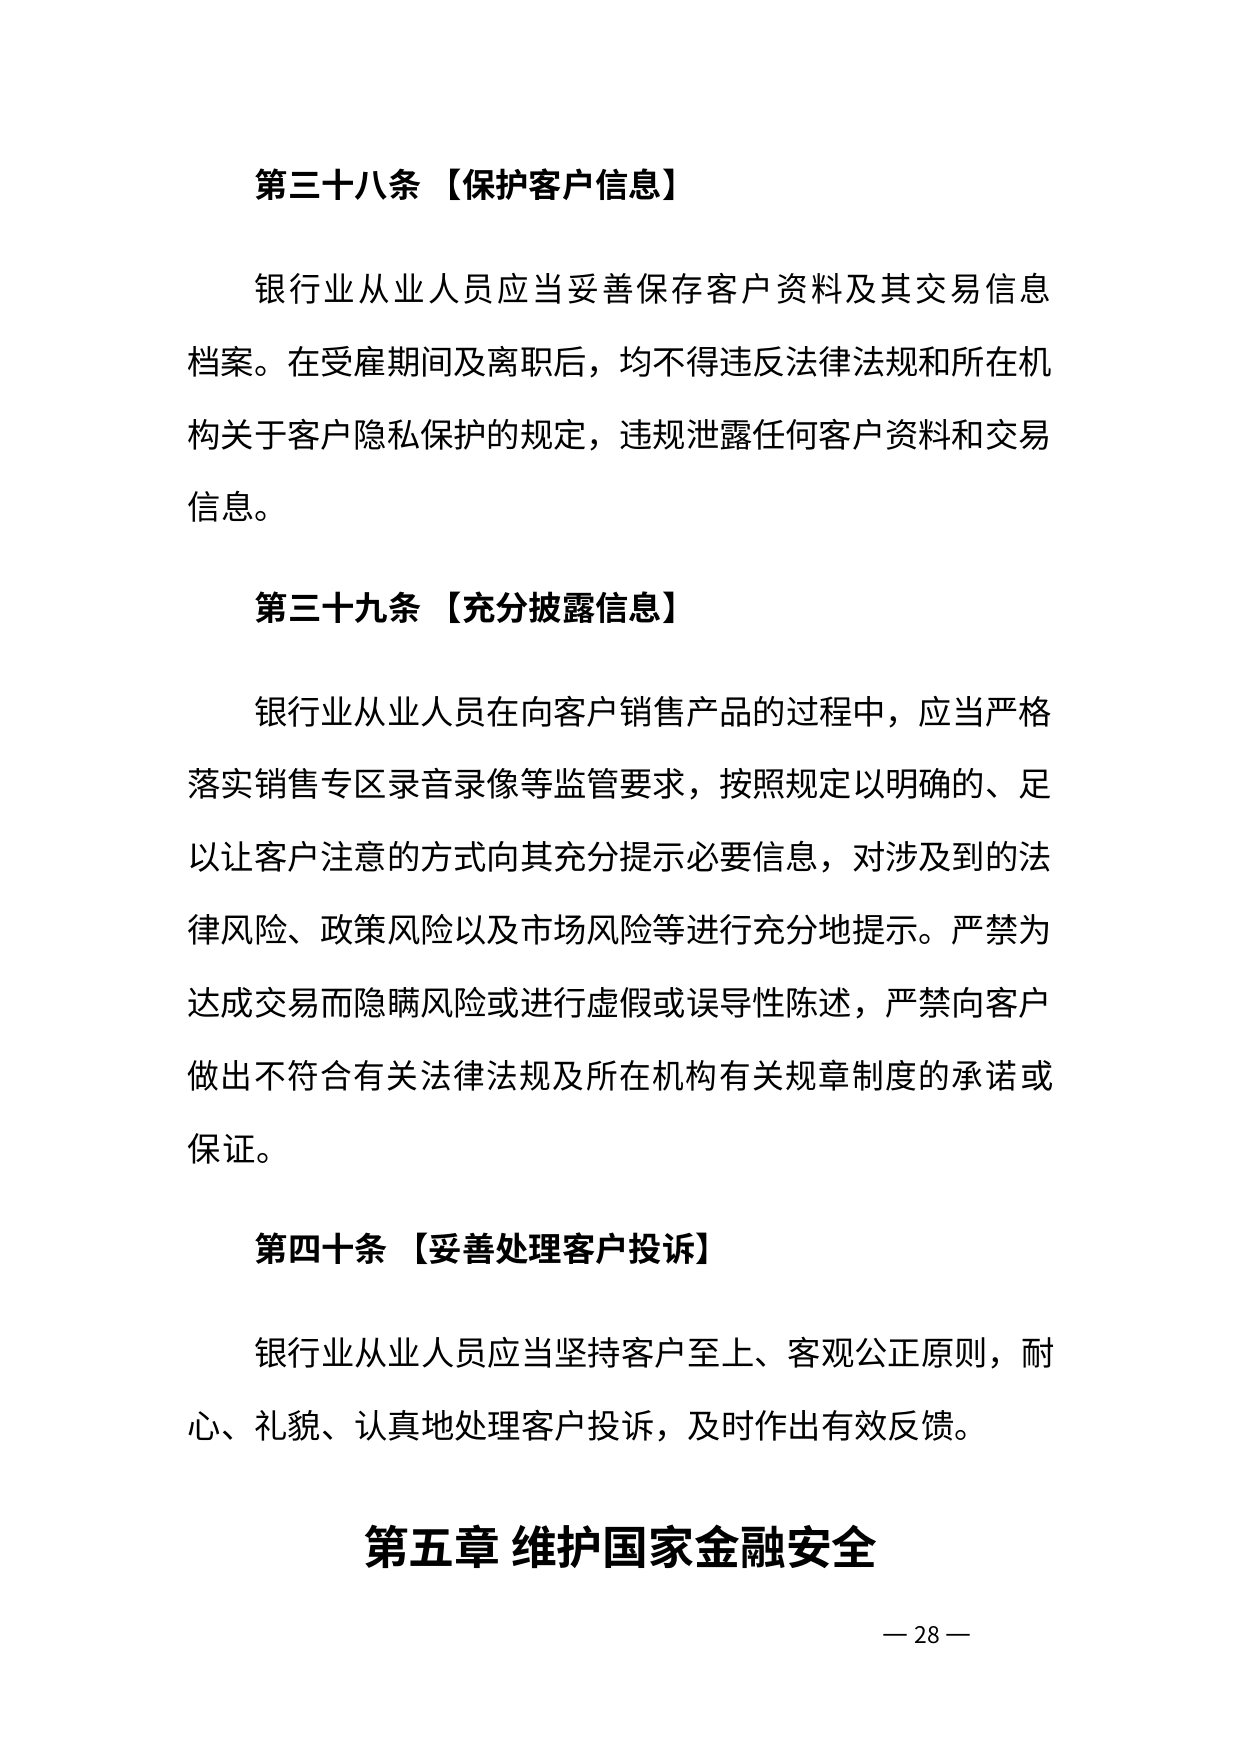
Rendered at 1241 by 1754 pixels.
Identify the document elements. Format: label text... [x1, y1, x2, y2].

subtitle 第三十八条 【保护客户信息】 [254, 159, 1080, 207]
subtitle 第五章 维护国家金融安全 [300, 1511, 940, 1577]
text 银行业从业人员在向客户销售产品的过程中，应当严格落实销售专区录音录像等监管要求，按照规定以明确的、足以让客户注意的方式向其充分提示必要信息，对涉及到的法律风险、政策风险以及市场风险等进行充分地提示。严禁为达成交易而隐瞒风险或进行虚假或误导性陈述，严禁向客户做出不符合有关法律法规及所在机构有关规章制度的承诺或保证。 [187, 685, 1053, 1171]
subtitle 第四十条 【妥善处理客户投诉】 [254, 1223, 1080, 1271]
text 银行业从业人员应当坚持客户至上、客观公正原则，耐心、礼貌、认真地处理客户投诉，及时作出有效反馈。 [187, 1327, 1057, 1448]
subtitle 第三十九条 【充分披露信息】 [254, 582, 1080, 630]
text 银行业从业人员应当妥善保存客户资料及其交易信息 档案。在受雇期间及离职后，均不得违反法律法规和所在机构关于客户隐私保护的规定，违规泄露任何客户资料和交易信息。 [187, 263, 1053, 529]
